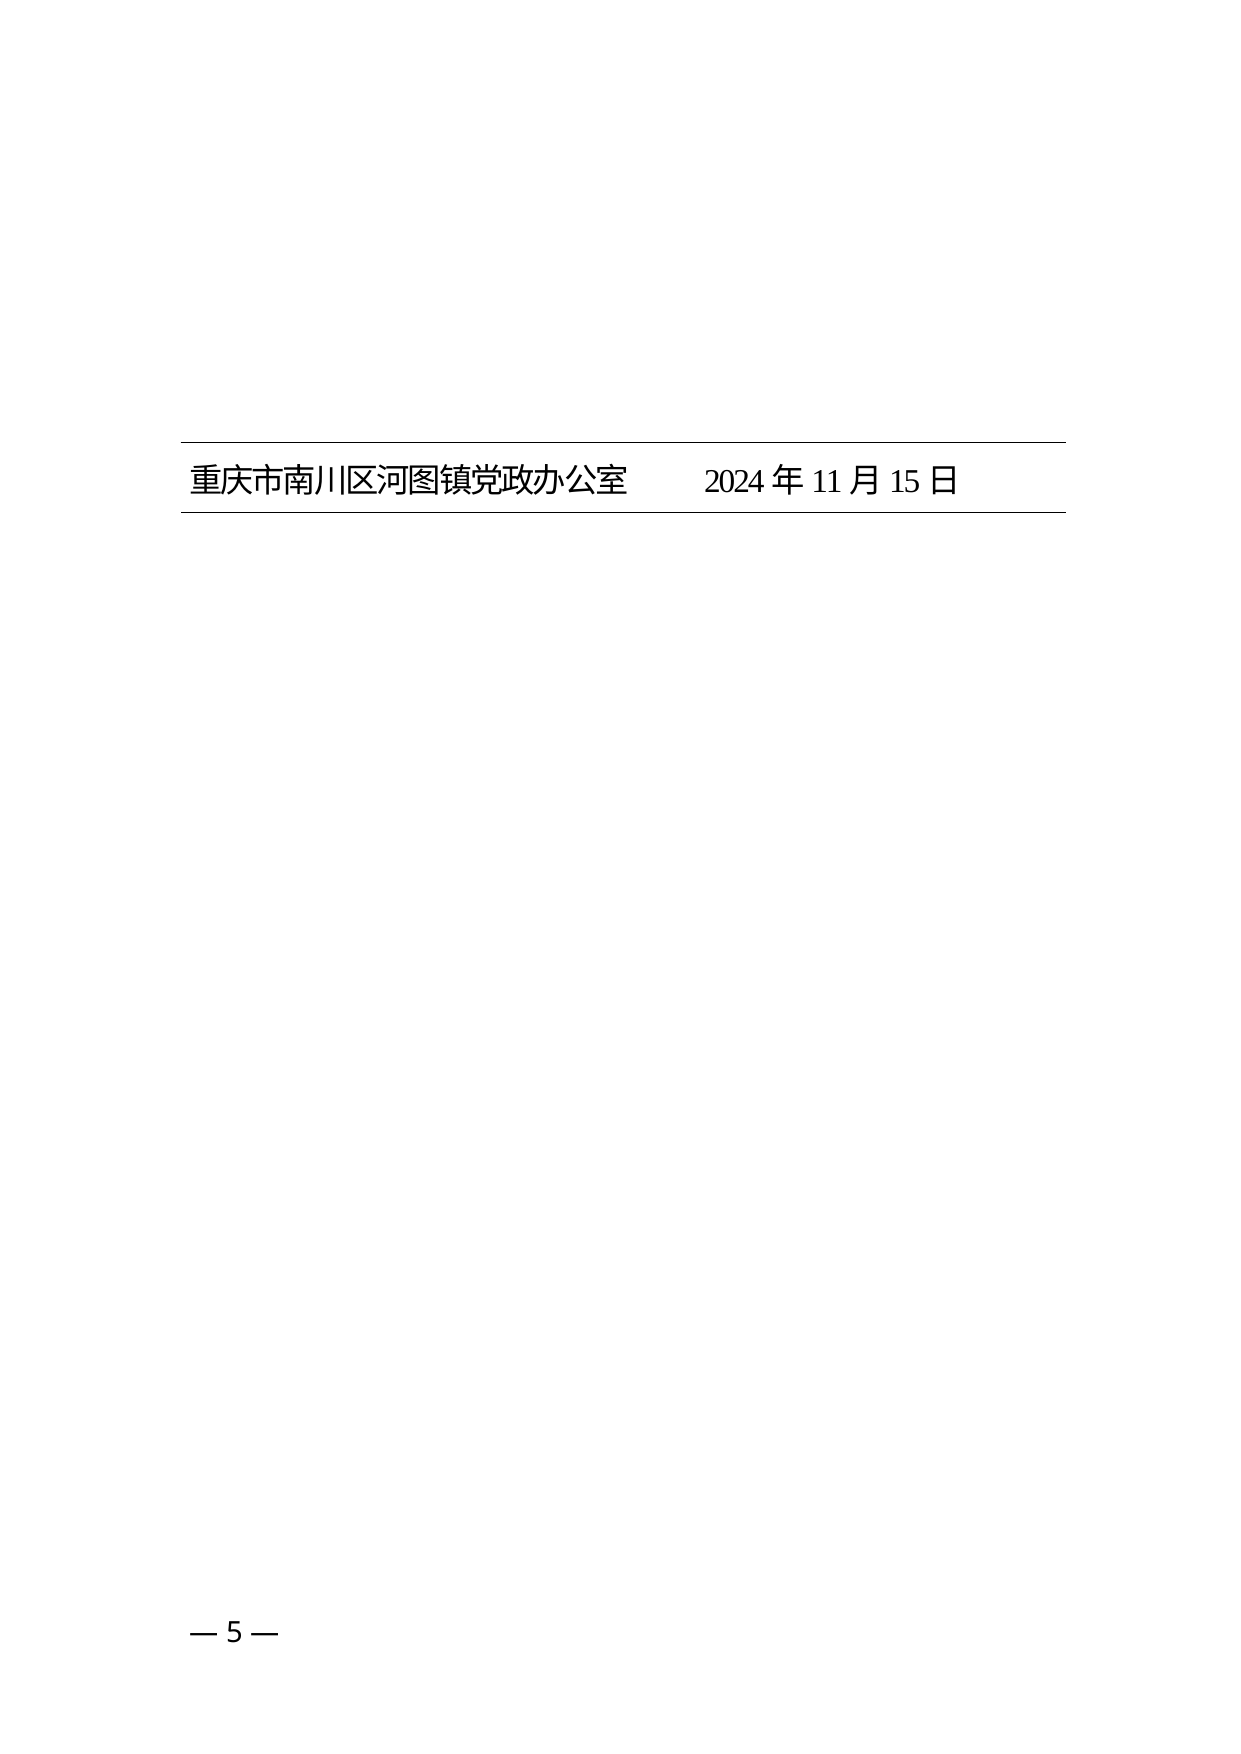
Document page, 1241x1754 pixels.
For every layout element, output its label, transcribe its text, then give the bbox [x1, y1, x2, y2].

text 重庆市南川区河图镇党政办公室 2024年11月15日 [181, 443, 1066, 512]
